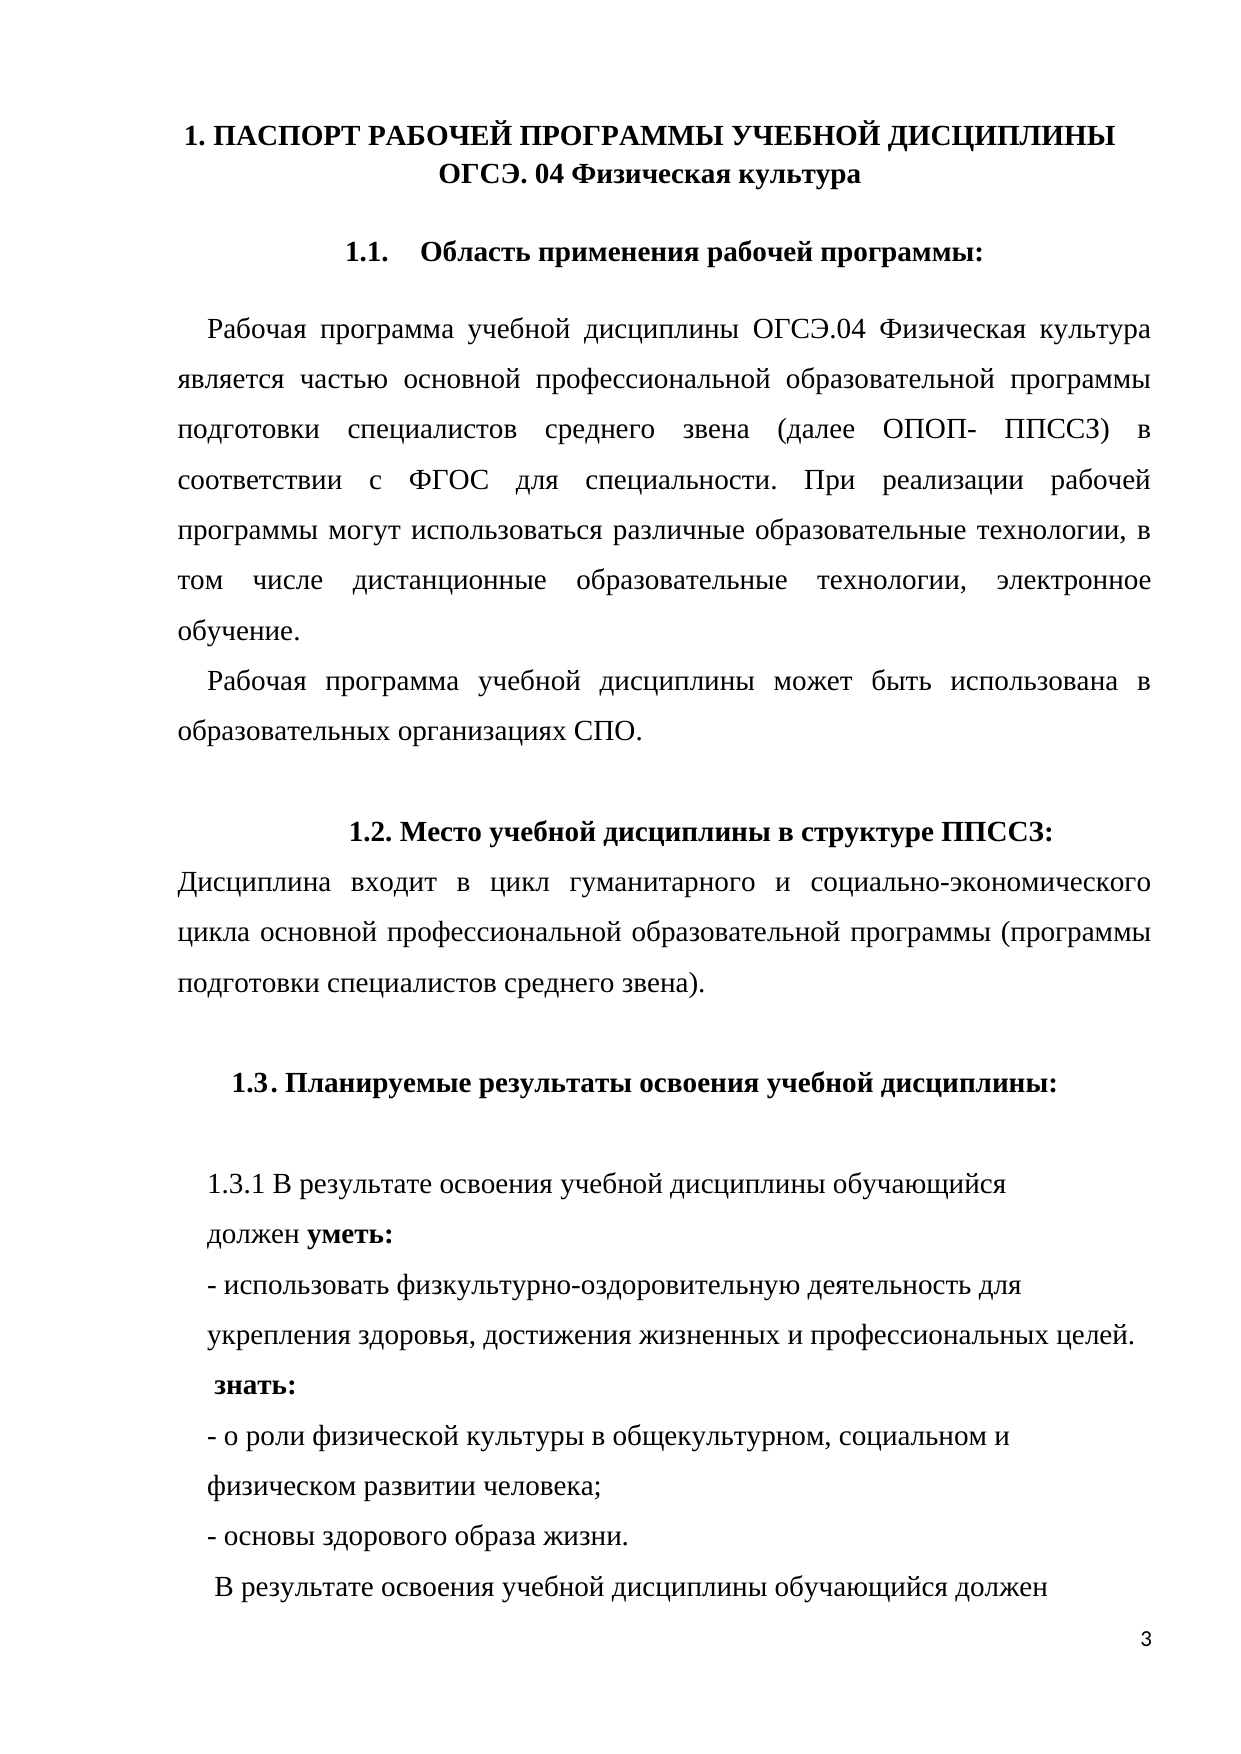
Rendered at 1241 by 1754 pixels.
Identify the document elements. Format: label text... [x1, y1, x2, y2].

text Рабочая программа учебной дисциплины ОГСЭ.04 Физическая культура является частью основной профессиональной образовательной программы подготовки специалистов среднего звена (далее ОПОП- ППССЗ) в соответствии с ФГОС для специальности. При реализации рабочей программы могут использоваться различные образовательные технологии, в том числе дистанционные образовательные технологии, электронное обучение. [177, 311, 1152, 646]
text В результате освоения учебной дисциплины обучающийся должен [177, 1569, 1152, 1602]
text должен уметь: [177, 1216, 1152, 1250]
list ПАСПОРТ РАБОЧЕЙ ПРОГРАММЫ УЧЕБНОЙ ДИСЦИПЛИНЫ [148, 118, 1152, 152]
text знать: [177, 1367, 1152, 1401]
text Дисциплина входит в цикл гуманитарного и социально-экономического цикла основной профессиональной образовательной программы (программы подготовки специалистов среднего звена). [177, 864, 1152, 998]
text - о роли физической культуры в общекультурном, социальном и [177, 1418, 1152, 1451]
text - использовать физкультурно-оздоровительную деятельность для [177, 1267, 1152, 1300]
text 1.2. Место учебной дисциплины в структуре ППССЗ: [177, 814, 1152, 847]
text 1.3.1 В результате освоения учебной дисциплины обучающийся [177, 1166, 1152, 1200]
list . Планируемые результаты освоения учебной дисциплины: [138, 1066, 1152, 1099]
text физическом развитии человека; [177, 1468, 1152, 1502]
text - основы здорового образа жизни. [177, 1518, 1152, 1552]
list Область применения рабочей программы: [177, 234, 1152, 267]
text Рабочая программа учебной дисциплины может быть использована в образовательных организациях СПО. [177, 663, 1152, 747]
text укрепления здоровья, достижения жизненных и профессиональных целей. [177, 1317, 1152, 1351]
text ОГСЭ. 04 Физическая культура [148, 157, 1152, 190]
